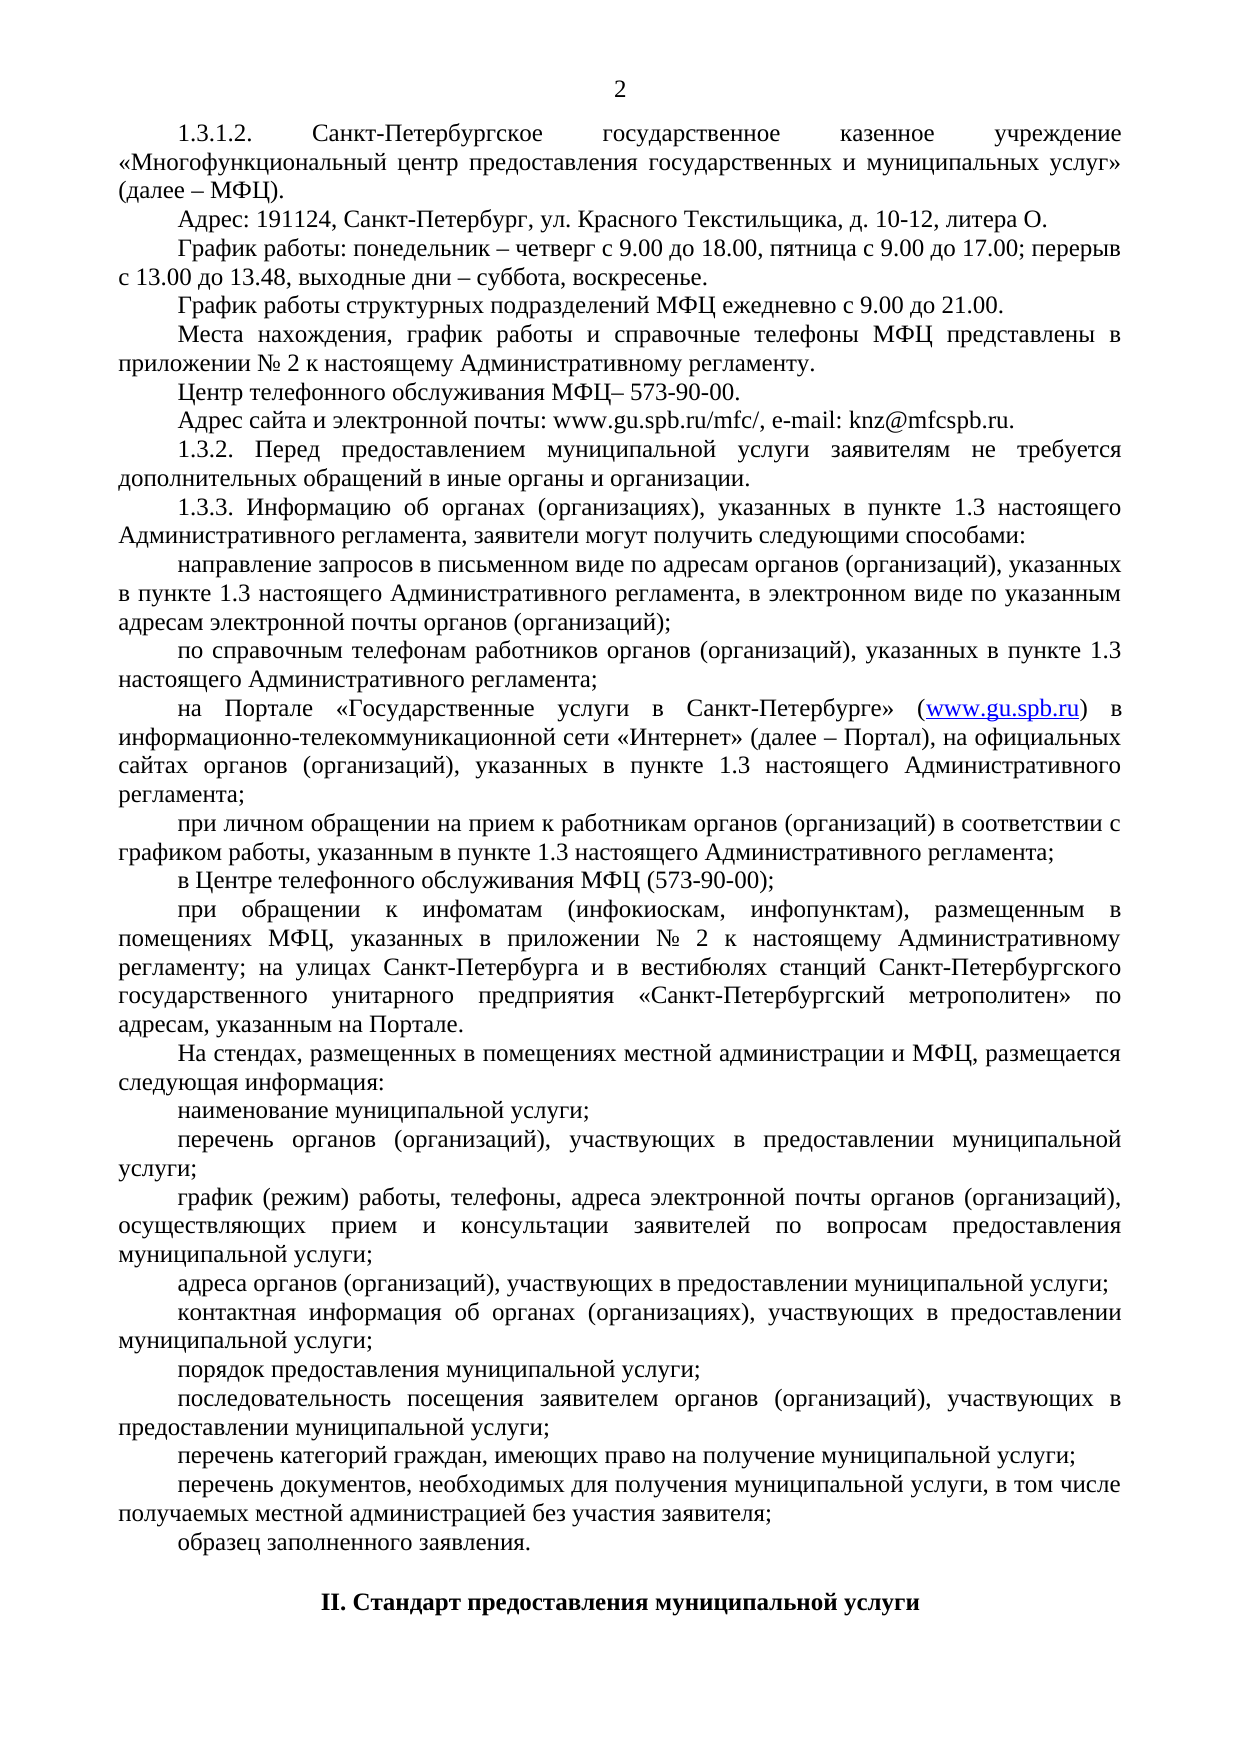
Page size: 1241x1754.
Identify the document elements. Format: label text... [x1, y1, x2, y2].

text II. Стандарт предоставления муниципальной услуги [118, 1587, 1122, 1616]
text Места нахождения, график работы и справочные телефоны МФЦ представлены в приложении № 2 к настоящему Административному регламенту. [118, 319, 1122, 377]
text контактная информация об органах (организациях), участвующих в предоставлении муниципальной услуги; [118, 1297, 1122, 1354]
text направление запросов в письменном виде по адресам органов (организаций), указанных в пункте 1.3 настоящего Административного регламента, в электронном виде по указанным адресам электронной почты органов (организаций); [118, 549, 1122, 636]
text при личном обращении на прием к работникам органов (организаций) в соответствии с графиком работы, указанным в пункте 1.3 настоящего Административного регламента; [118, 808, 1122, 866]
text образец заполненного заявления. [118, 1527, 1122, 1556]
text наименование муниципальной услуги; [118, 1096, 1122, 1124]
text в Центре телефонного обслуживания МФЦ (573-90-00); [118, 866, 1122, 894]
text порядок предоставления муниципальной услуги; [118, 1354, 1122, 1383]
text На стендах, размещенных в помещениях местной администрации и МФЦ, размещается следующая информация: [118, 1038, 1122, 1096]
text адреса органов (организаций), участвующих в предоставлении муниципальной услуги; [118, 1268, 1122, 1297]
text при обращении к инфоматам (инфокиоскам, инфопунктам), размещенным в помещениях МФЦ, указанных в приложении № 2 к настоящему Административному регламенту; на улицах Санкт-Петербурга и в вестибюлях станций Санкт-Петербургского государственного унитарного предприятия «Санкт-Петербургский метрополитен» по адресам, указанным на Портале. [118, 894, 1122, 1038]
text Адрес сайта и электронной почты: www.gu.spb.ru/mfc/, e-mail: knz@mfcspb.ru. [118, 406, 1122, 434]
text Центр телефонного обслуживания МФЦ– 573-90-00. [118, 377, 1122, 406]
text на Портале «Государственные услуги в Санкт-Петербурге» (www.gu.spb.ru) в информационно-телекоммуникационной сети «Интернет» (далее – Портал), на официальных сайтах органов (организаций), указанных в пункте 1.3 настоящего Административного регламента; [118, 693, 1122, 808]
text последовательность посещения заявителем органов (организаций), участвующих в предоставлении муниципальной услуги; [118, 1383, 1122, 1441]
text график (режим) работы, телефоны, адреса электронной почты органов (организаций), осуществляющих прием и консультации заявителей по вопросам предоставления муниципальной услуги; [118, 1182, 1122, 1268]
text по справочным телефонам работников органов (организаций), указанных в пункте 1.3 настоящего Административного регламента; [118, 636, 1122, 693]
text Адрес: 191124, Санкт-Петербург, ул. Красного Текстильщика, д. 10-12, литера О. [118, 204, 1122, 233]
text 1.3.3. Информацию об органах (организациях), указанных в пункте 1.3 настоящего Административного регламента, заявители могут получить следующими способами: [118, 492, 1122, 549]
text График работы структурных подразделений МФЦ ежедневно с 9.00 до 21.00. [118, 291, 1122, 319]
text перечень документов, необходимых для получения муниципальной услуги, в том числе получаемых местной администрацией без участия заявителя; [118, 1469, 1122, 1527]
text 1.3.1.2. Санкт-Петербургское государственное казенное учреждение «Многофункциональный центр предоставления государственных и муниципальных услуг» (далее – МФЦ). [118, 118, 1122, 204]
text График работы: понедельник – четверг с 9.00 до 18.00, пятница с 9.00 до 17.00; перерыв с 13.00 до 13.48, выходные дни – суббота, воскресенье. [118, 233, 1122, 291]
text перечень органов (организаций), участвующих в предоставлении муниципальной услуги; [118, 1124, 1122, 1182]
text перечень категорий граждан, имеющих право на получение муниципальной услуги; [118, 1441, 1122, 1469]
text 1.3.2. Перед предоставлением муниципальной услуги заявителям не требуется дополнительных обращений в иные органы и организации. [118, 434, 1122, 492]
